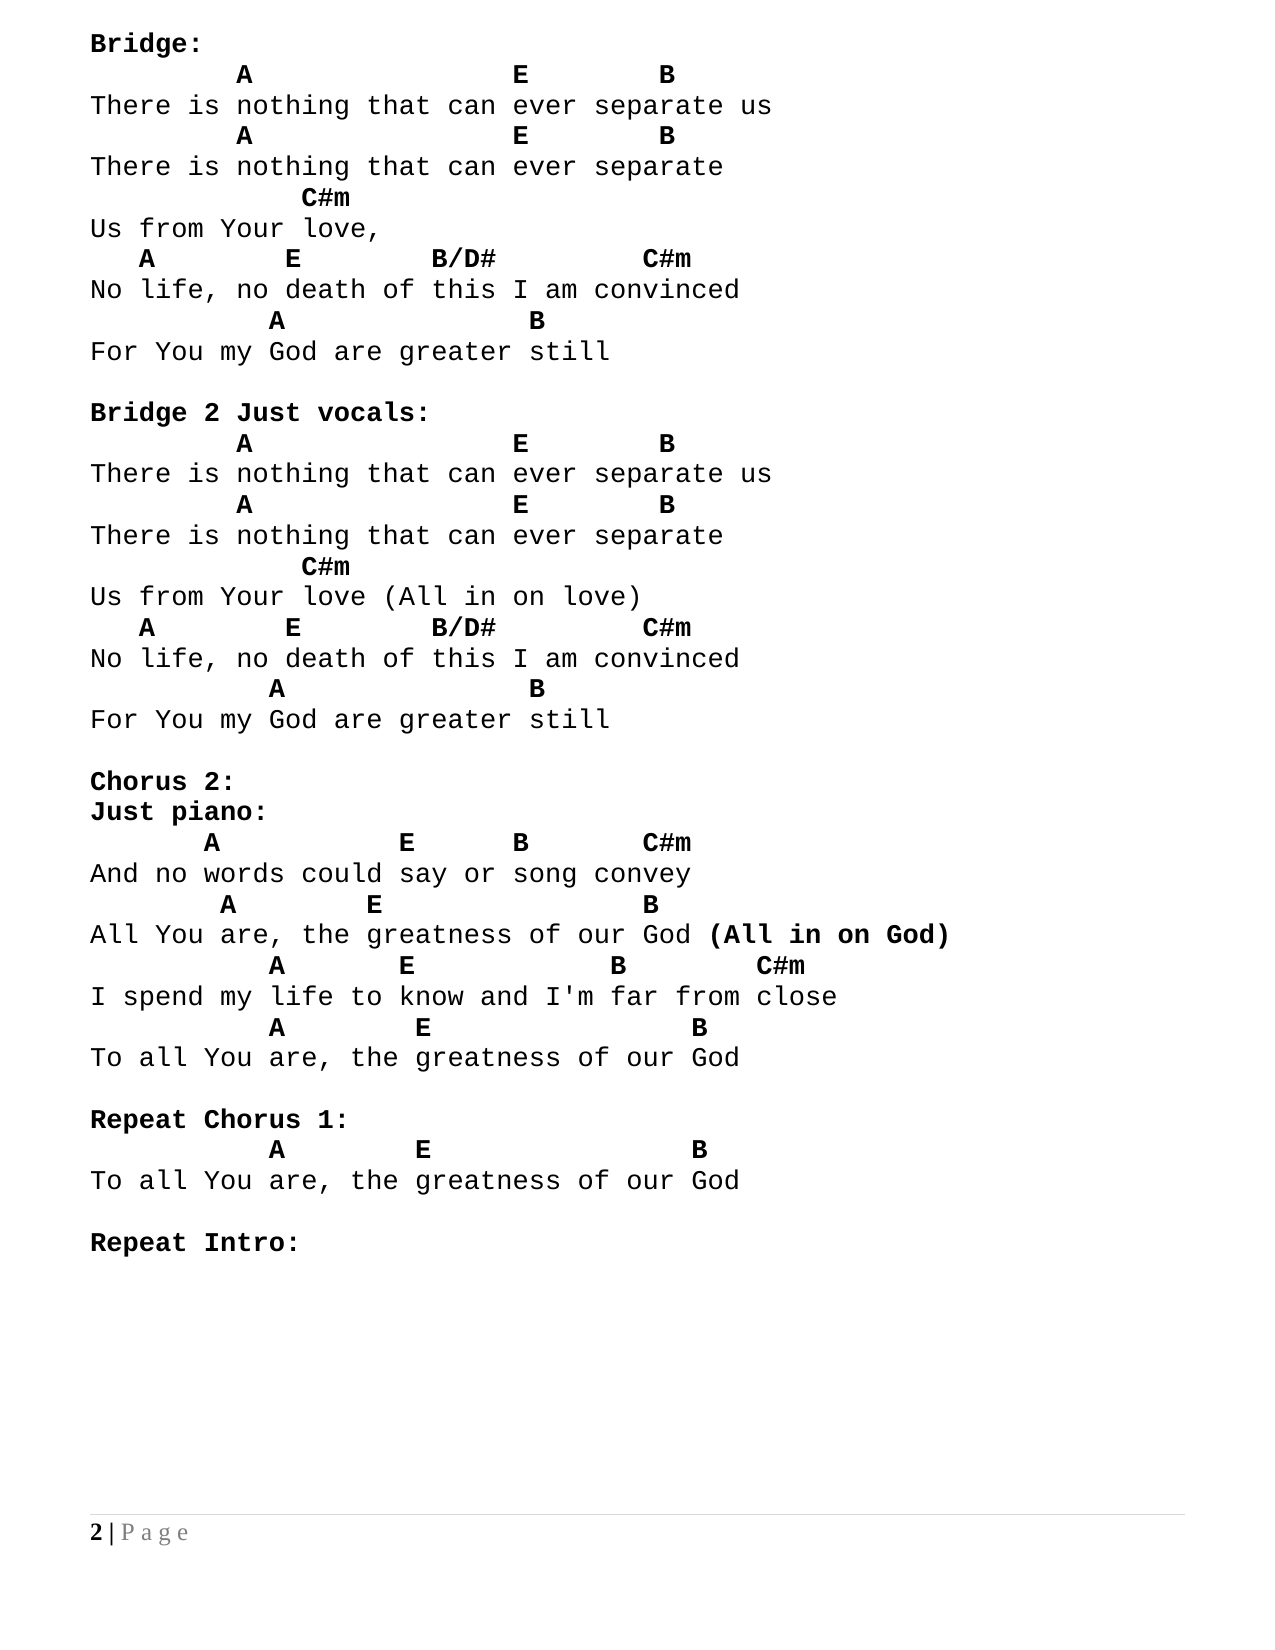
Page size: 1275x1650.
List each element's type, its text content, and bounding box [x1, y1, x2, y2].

text For You my God are greater still [90, 706, 1185, 737]
text Bridge 2 Just vocals: [90, 399, 1185, 429]
text There is nothing that can ever separate [90, 153, 1185, 184]
text A E B [90, 429, 1185, 460]
text A E B [90, 1136, 1185, 1167]
text A E B [90, 1013, 1185, 1044]
text A E B [90, 491, 1185, 522]
text Us from Your love, [90, 214, 1185, 245]
text No life, no death of this I am convinced [90, 276, 1185, 307]
text A E B C#m [90, 829, 1185, 860]
text A E B/D# C#m [90, 614, 1185, 644]
text To all You are, the greatness of our God [90, 1167, 1185, 1198]
text To all You are, the greatness of our God [90, 1044, 1185, 1075]
text A E B [90, 890, 1185, 921]
text Chorus 2: [90, 767, 1185, 798]
text Just piano: [90, 798, 1185, 829]
text A B [90, 675, 1185, 706]
text Repeat Intro: [90, 1228, 1185, 1259]
text No life, no death of this I am convinced [90, 644, 1185, 675]
text A E B [90, 61, 1185, 91]
text Repeat Chorus 1: [90, 1106, 1185, 1136]
text For You my God are greater still [90, 337, 1185, 368]
text There is nothing that can ever separate [90, 522, 1185, 552]
text And no words could say or song convey [90, 860, 1185, 890]
text All You are, the greatness of our God (All in on God) [90, 921, 1185, 952]
text A E B C#m [90, 952, 1185, 983]
text Bridge: [90, 30, 1185, 61]
text A E B/D# C#m [90, 245, 1185, 276]
text There is nothing that can ever separate us [90, 460, 1185, 491]
text There is nothing that can ever separate us [90, 91, 1185, 122]
text A B [90, 307, 1185, 337]
text C#m [90, 552, 1185, 583]
text C#m [90, 184, 1185, 214]
text I spend my life to know and I'm far from close [90, 983, 1185, 1013]
text Us from Your love (All in on love) [90, 583, 1185, 614]
text A E B [90, 122, 1185, 153]
